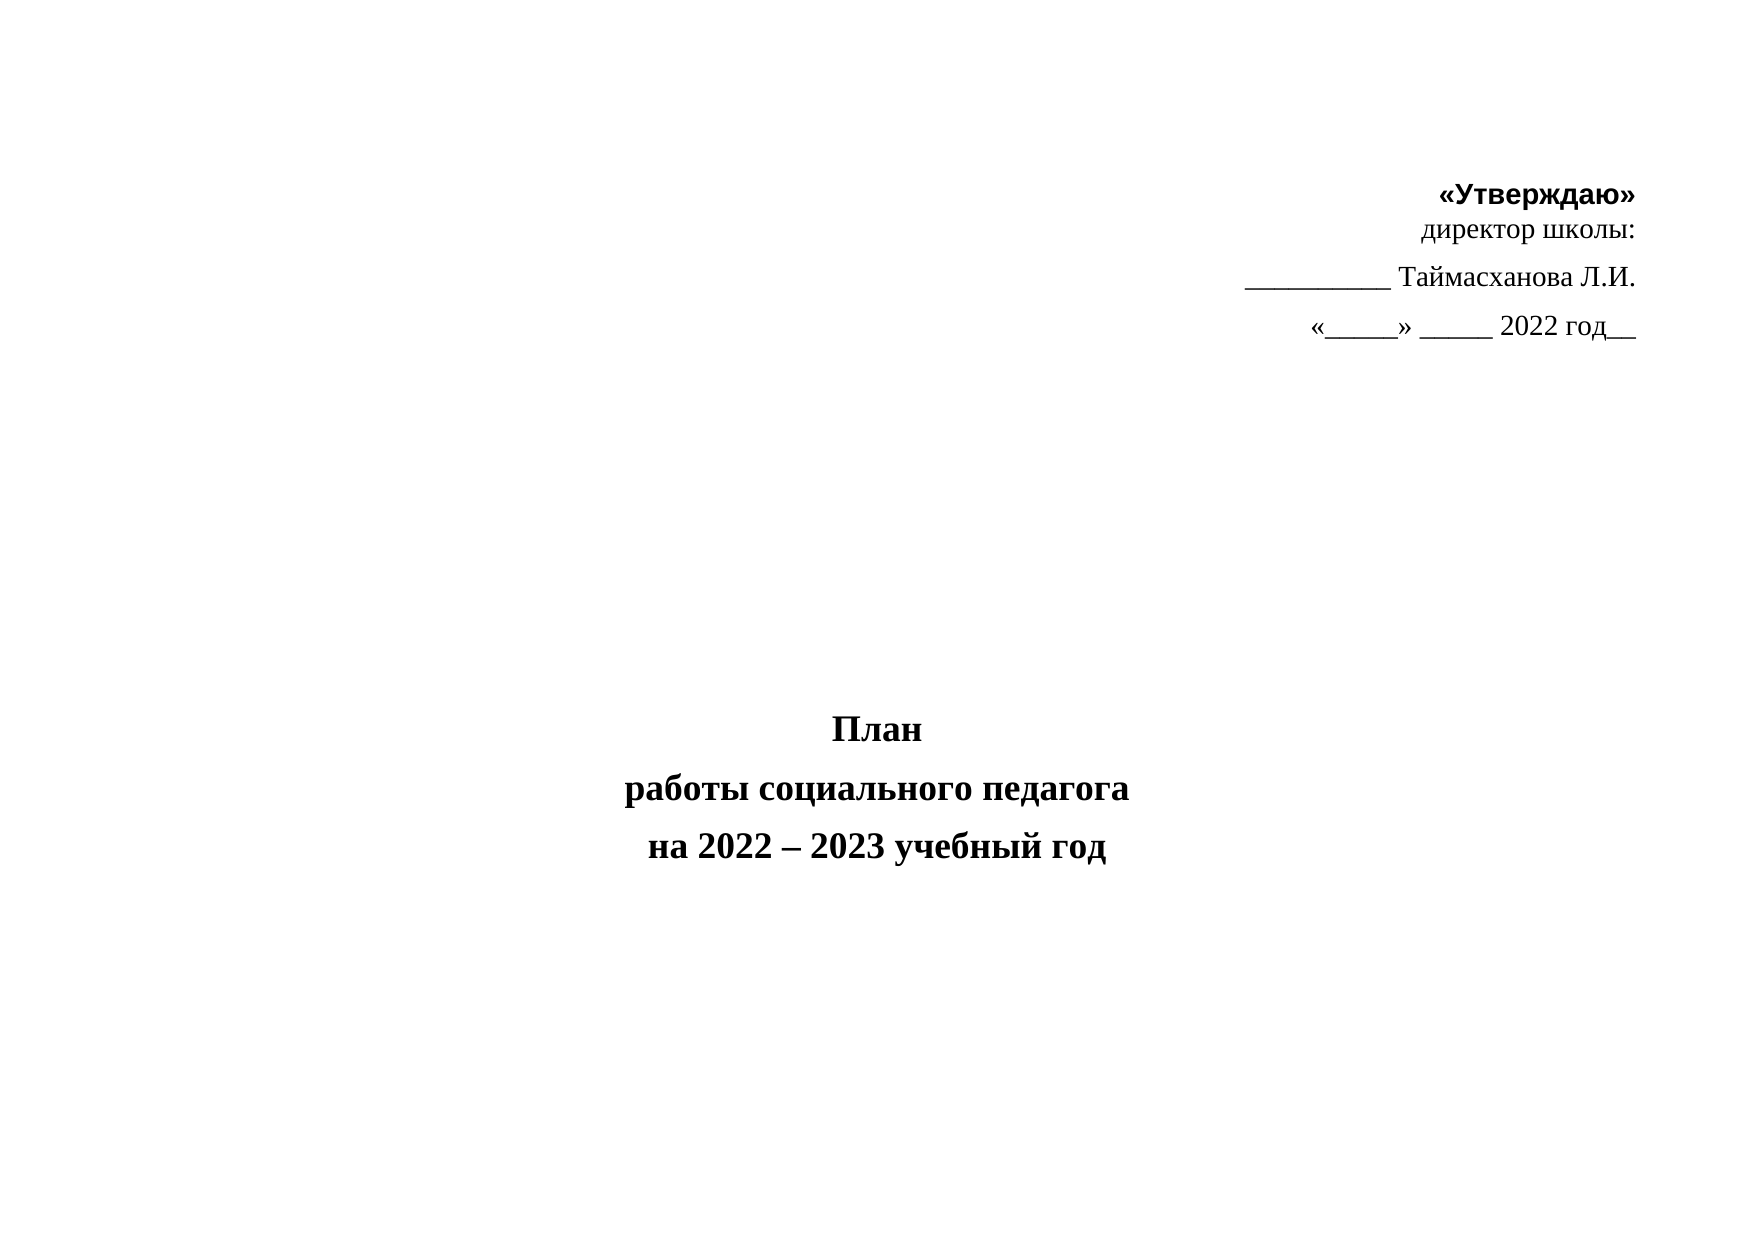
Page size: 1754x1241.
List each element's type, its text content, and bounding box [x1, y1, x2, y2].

text на 2022 – 2023 учебный год [118, 823, 1636, 866]
text __________ Таймасханова Л.И. [118, 259, 1636, 293]
text «_____» _____ 2022 год__ [118, 308, 1636, 342]
text «Утверждаю» директор школы: [118, 177, 1636, 244]
text План [118, 707, 1636, 750]
text работы социального педагога [118, 765, 1636, 808]
